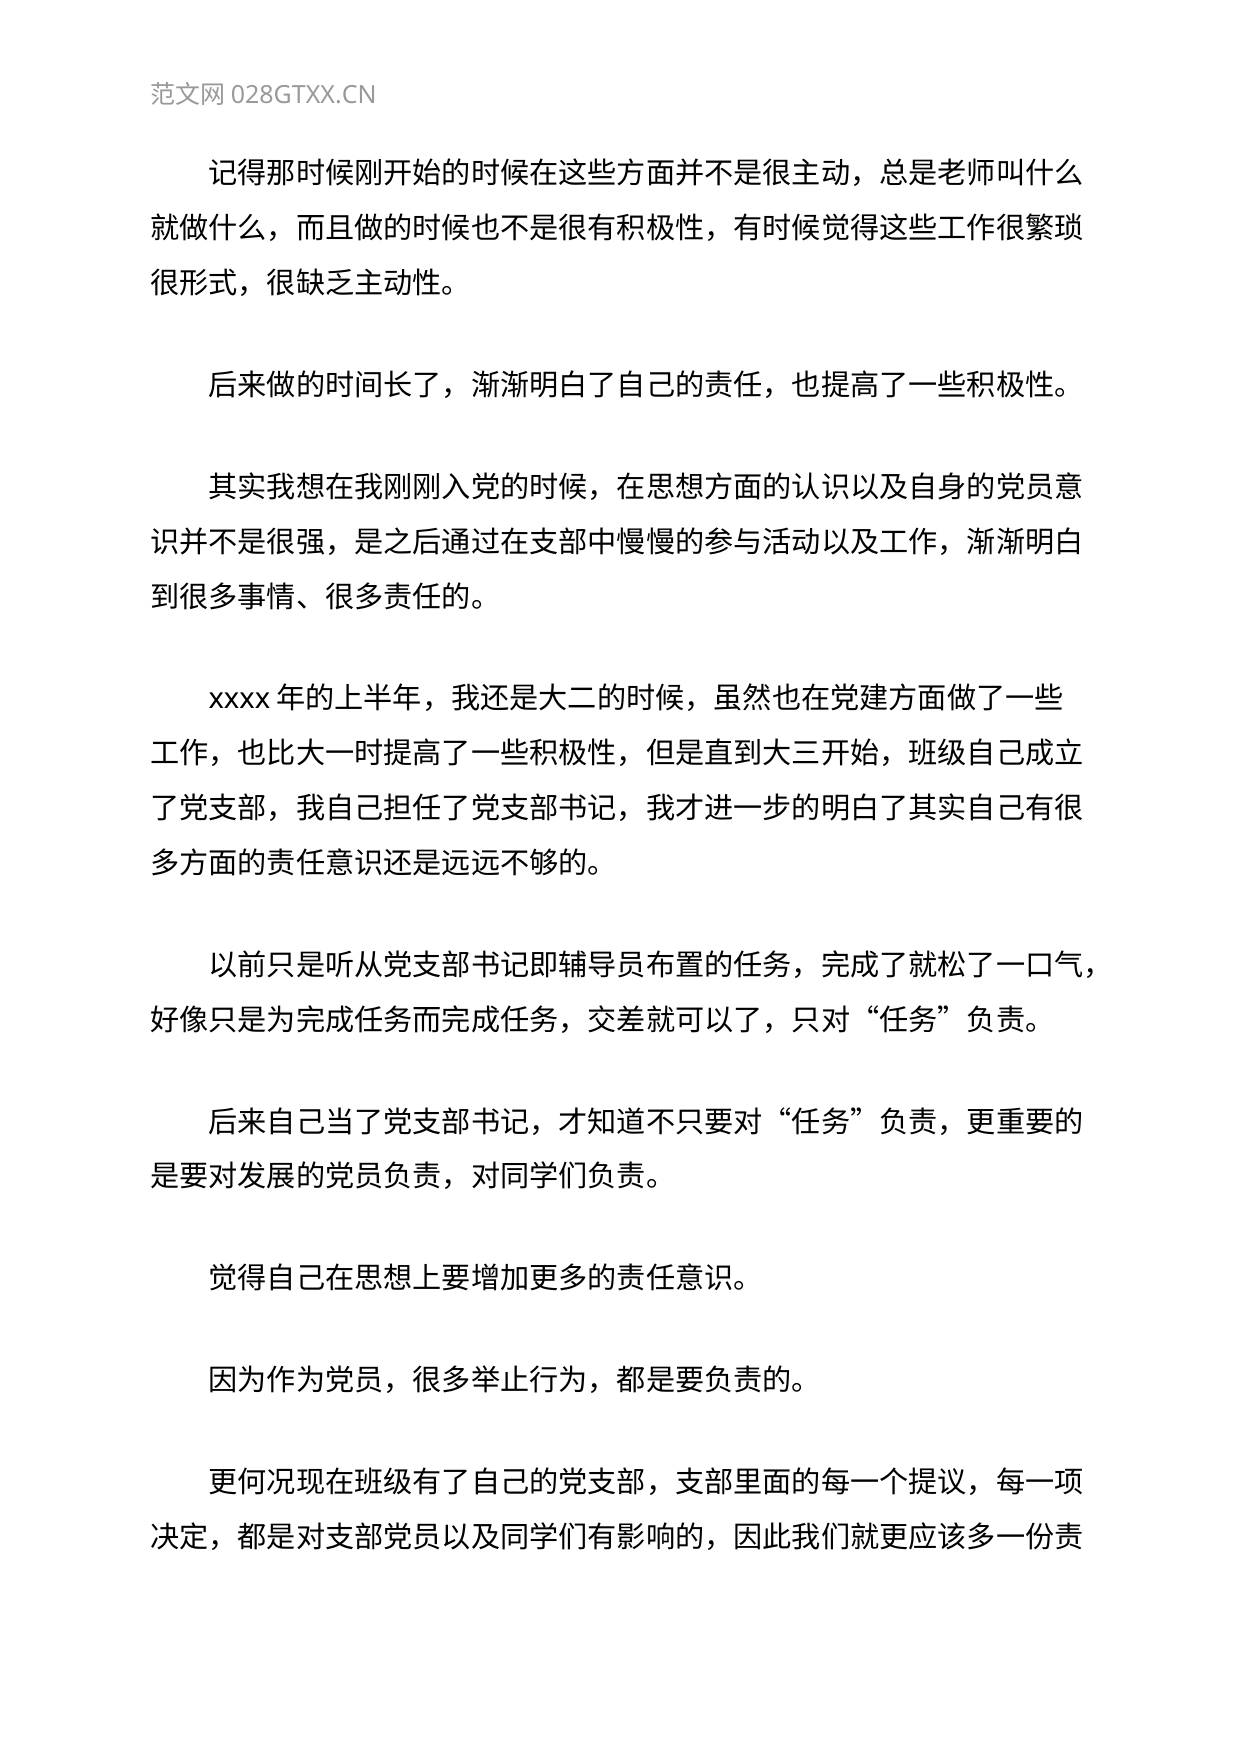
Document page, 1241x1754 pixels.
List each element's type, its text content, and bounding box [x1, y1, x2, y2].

text 以前只是听从党支部书记即辅导员布置的任务，完成了就松了一口气，好像只是为完成任务而完成任务，交差就可以了，只对“任务”负责。 [150, 941, 1090, 1039]
text 后来做的时间长了，渐渐明白了自己的责任，也提高了一些积极性。 [150, 362, 1090, 404]
text 记得那时候刚开始的时候在这些方面并不是很主动，总是老师叫什么就做什么，而且做的时候也不是很有积极性，有时候觉得这些工作很繁琐很形式，很缺乏主动性。 [150, 150, 1090, 302]
text 后来自己当了党支部书记，才知道不只要对“任务”负责，更重要的是要对发展的党员负责，对同学们负责。 [150, 1098, 1090, 1195]
text xxxx年的上半年，我还是大二的时候，虽然也在党建方面做了一些工作，也比大一时提高了一些积极性，但是直到大三开始，班级自己成立了党支部，我自己担任了党支部书记，我才进一步的明白了其实自己有很多方面的责任意识还是远远不够的。 [150, 675, 1090, 882]
text 觉得自己在思想上要增加更多的责任意识。 [150, 1255, 1090, 1297]
text 因为作为党员，很多举止行为，都是要负责的。 [150, 1357, 1090, 1399]
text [150, 1458, 1090, 1556]
text 其实我想在我刚刚入党的时候，在思想方面的认识以及自身的党员意识并不是很强，是之后通过在支部中慢慢的参与活动以及工作，渐渐明白到很多事情、很多责任的。 [150, 463, 1090, 615]
